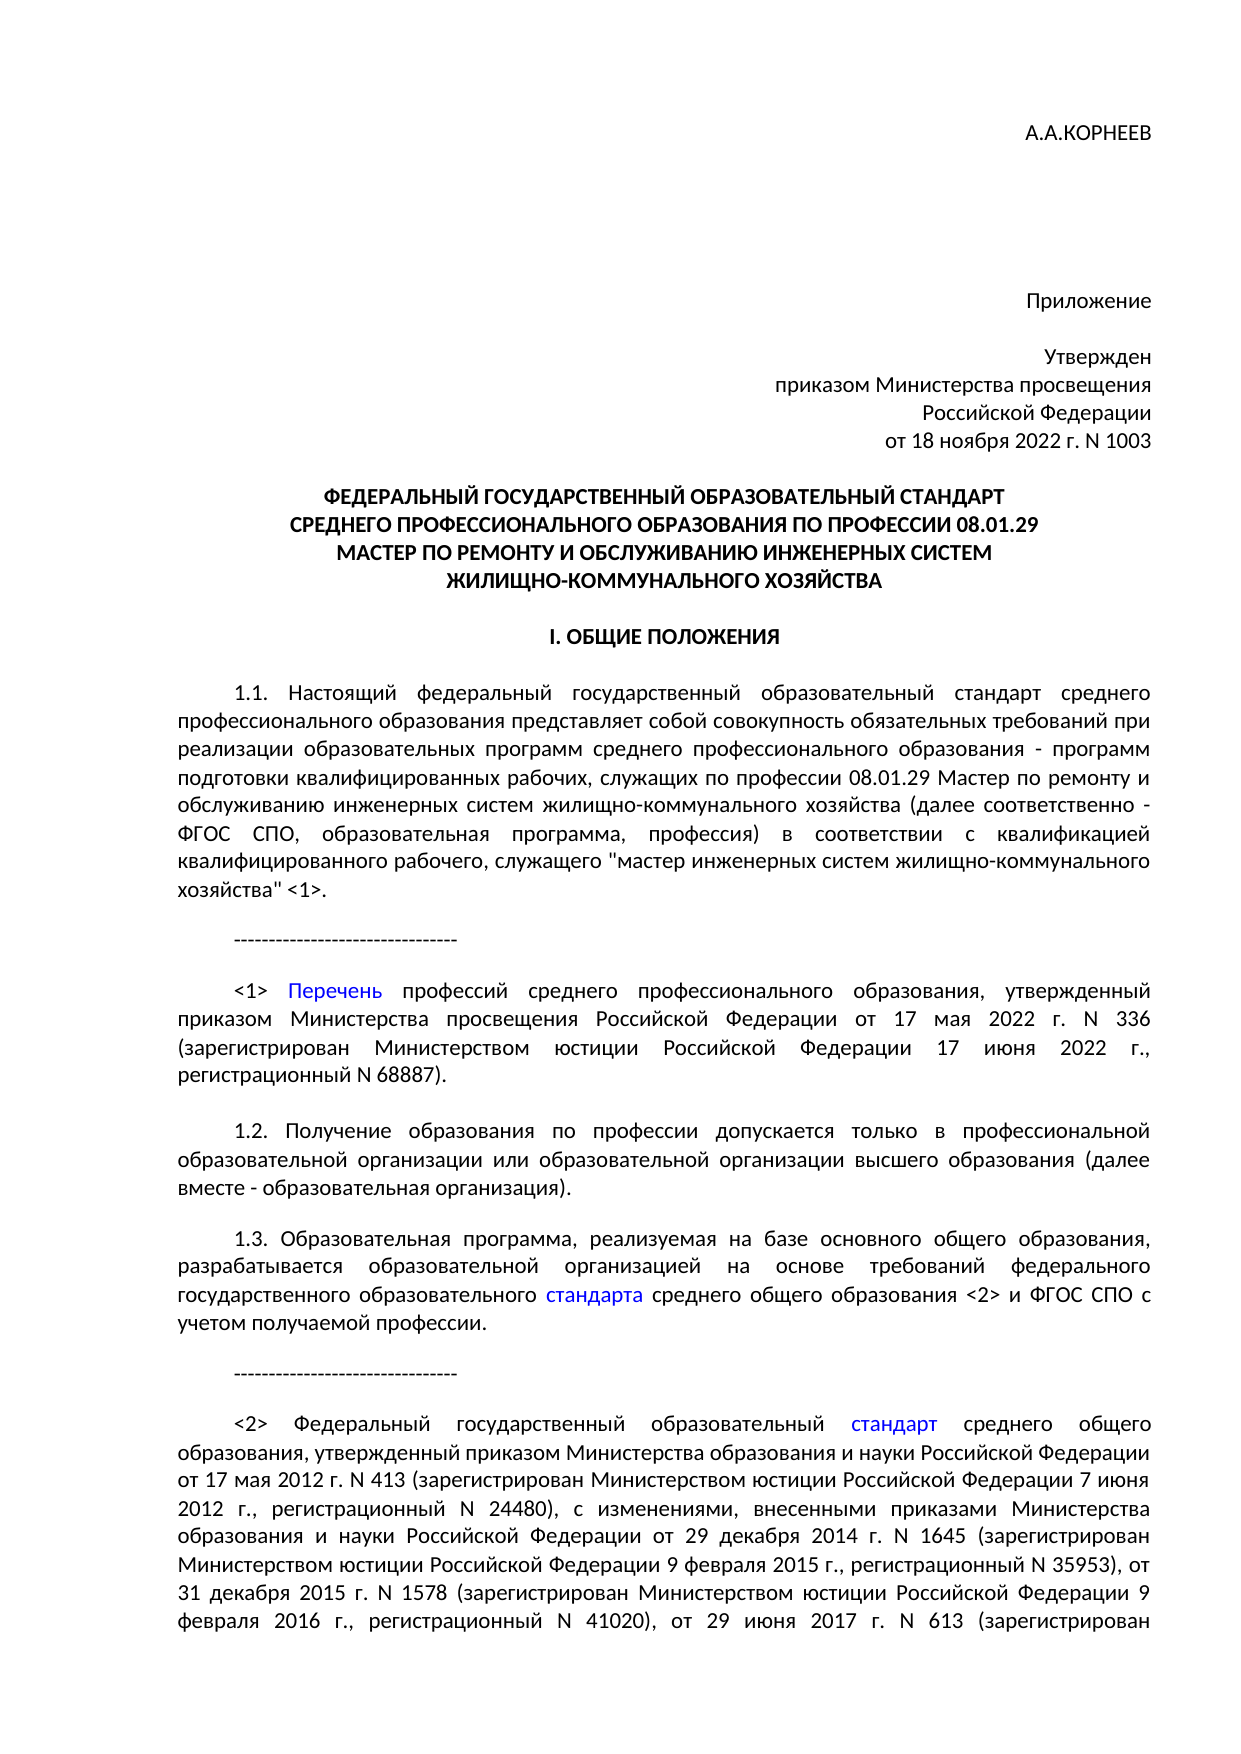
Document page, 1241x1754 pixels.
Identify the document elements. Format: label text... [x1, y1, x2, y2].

text Приложение [177, 286, 1152, 314]
text <1> Перечень профессий среднего профессионального образования, утвержденный приказом Министерства просвещения Российской Федерации от 17 мая 2022 г. N 336 (зарегистрирован Министерством юстиции Российской Федерации 17 июня 2022 г., регистрационный N 68887). [177, 977, 1152, 1089]
text -------------------------------- [177, 926, 1152, 954]
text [177, 1409, 1152, 1634]
text приказом Министерства просвещения [177, 370, 1152, 398]
text 1.3. Образовательная программа, реализуемая на базе основного общего образования, разрабатывается образовательной организацией на основе требований федерального государственного образовательного стандарта среднего общего образования <2> и ФГОС СПО с учетом получаемой профессии. [177, 1224, 1152, 1336]
text -------------------------------- [177, 1359, 1152, 1387]
title ФЕДЕРАЛЬНЫЙ ГОСУДАРСТВЕННЫЙ ОБРАЗОВАТЕЛЬНЫЙ СТАНДАРТ [177, 482, 1152, 510]
title СРЕДНЕГО ПРОФЕССИОНАЛЬНОГО ОБРАЗОВАНИЯ ПО ПРОФЕССИИ 08.01.29 [177, 510, 1152, 538]
title I. ОБЩИЕ ПОЛОЖЕНИЯ [177, 622, 1152, 651]
title МАСТЕР ПО РЕМОНТУ И ОБСЛУЖИВАНИЮ ИНЖЕНЕРНЫХ СИСТЕМ [177, 538, 1152, 566]
text Утвержден [177, 342, 1152, 370]
title ЖИЛИЩНО-КОММУНАЛЬНОГО ХОЗЯЙСТВА [177, 566, 1152, 594]
text А.А.КОРНЕЕВ [177, 118, 1152, 146]
text 1.2. Получение образования по профессии допускается только в профессиональной образовательной организации или образовательной организации высшего образования (далее вместе - образовательная организация). [177, 1117, 1152, 1201]
text 1.1. Настоящий федеральный государственный образовательный стандарт среднего профессионального образования представляет собой совокупность обязательных требований при реализации образовательных программ среднего профессионального образования - программ подготовки квалифицированных рабочих, служащих по профессии 08.01.29 Мастер по ремонту и обслуживанию инженерных систем жилищно-коммунального хозяйства (далее соответственно - ФГОС СПО, образовательная программа, профессия) в соответствии с квалификацией квалифицированного рабочего, служащего "мастер инженерных систем жилищно-коммунального хозяйства" <1>. [177, 678, 1152, 903]
text от 18 ноября 2022 г. N 1003 [177, 426, 1152, 454]
text Российской Федерации [177, 398, 1152, 426]
